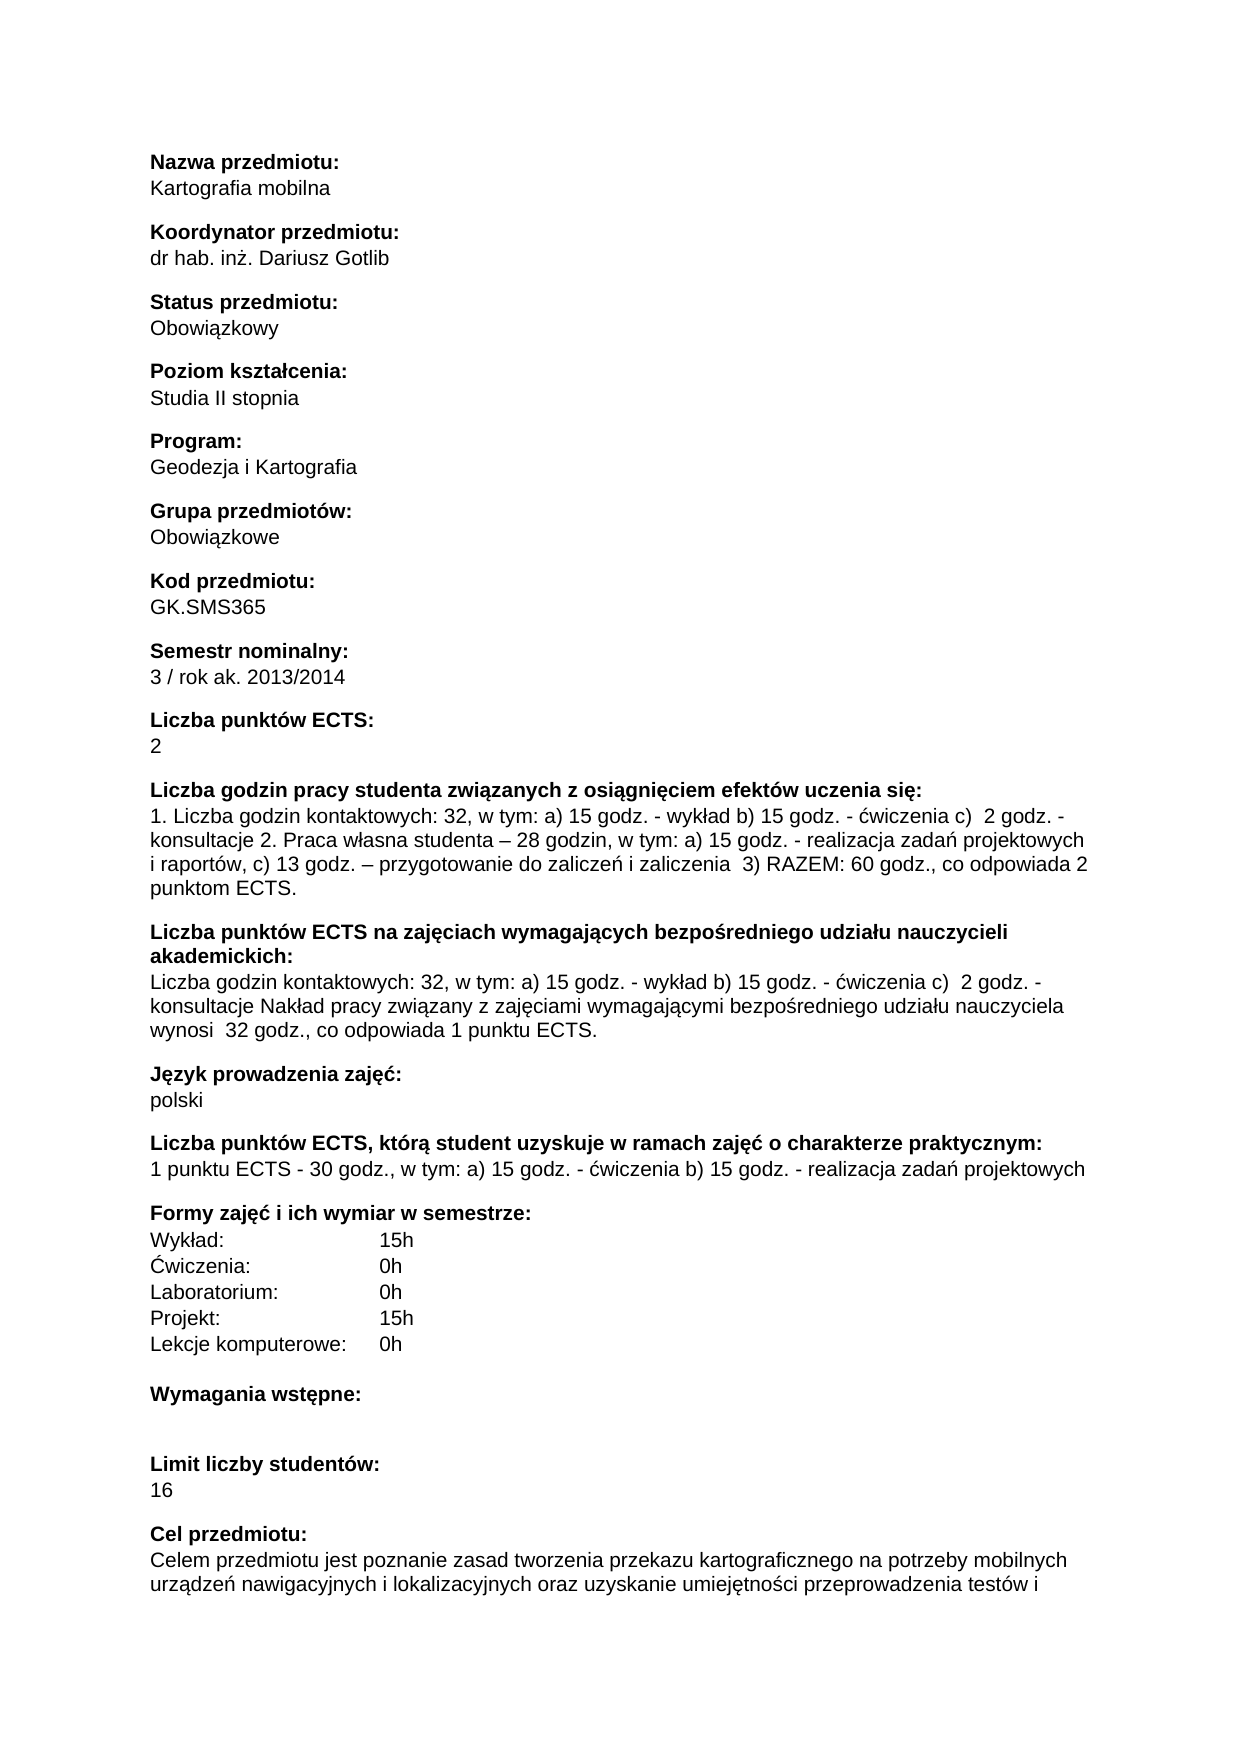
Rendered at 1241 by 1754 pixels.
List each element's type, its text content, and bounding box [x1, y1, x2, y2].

text GK.SMS365 [150, 595, 1090, 619]
text 2 [150, 734, 1090, 758]
table_cell 0h [369, 1278, 597, 1304]
text Poziom kształcenia: [150, 359, 1090, 383]
text Wymagania wstępne: [150, 1382, 1090, 1406]
text Liczba punktów ECTS, którą student uzyskuje w ramach zajęć o charakterze praktycznym: [150, 1131, 1090, 1155]
text Liczba godzin kontaktowych: 32, w tym: a) 15 godz. - wykład b) 15 godz. - ćwiczenia c) 2 godz. - konsultacje Nakład pracy związany z zajęciami wymagającymi bezpośredniego udziału nauczyciela wynosi 32 godz., co odpowiada 1 punktu ECTS. [150, 970, 1090, 1042]
text Geodezja i Kartografia [150, 455, 1090, 479]
table_cell Laboratorium: [140, 1280, 367, 1304]
table_cell Projekt: [140, 1306, 367, 1330]
table_cell 0h [369, 1330, 597, 1356]
text Cel przedmiotu: [150, 1521, 1090, 1545]
text Semestr nominalny: [150, 638, 1090, 662]
text Obowiązkowe [150, 525, 1090, 549]
table_cell 0h [369, 1252, 597, 1278]
text Program: [150, 429, 1090, 453]
text polski [150, 1087, 1090, 1111]
text Kod przedmiotu: [150, 569, 1090, 593]
text Nazwa przedmiotu: [150, 150, 1090, 174]
text Liczba godzin pracy studenta związanych z osiągnięciem efektów uczenia się: [150, 778, 1090, 802]
table_header Wykład: [140, 1228, 367, 1252]
table_cell Lekcje komputerowe: [140, 1332, 367, 1356]
table_cell 15h [369, 1304, 597, 1330]
text Studia II stopnia [150, 385, 1090, 409]
text Status przedmiotu: [150, 289, 1090, 313]
text Język prowadzenia zajęć: [150, 1061, 1090, 1085]
text 16 [150, 1478, 1090, 1502]
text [150, 1547, 1090, 1595]
text dr hab. inż. Dariusz Gotlib [150, 246, 1090, 270]
text 1 punktu ECTS - 30 godz., w tym: a) 15 godz. - ćwiczenia b) 15 godz. - realizacja zadań projektowych [150, 1157, 1090, 1181]
text Limit liczby studentów: [150, 1452, 1090, 1476]
text Liczba punktów ECTS na zajęciach wymagających bezpośredniego udziału nauczycieli akademickich: [150, 920, 1090, 968]
text Formy zajęć i ich wymiar w semestrze: [150, 1201, 1090, 1225]
text Liczba punktów ECTS: [150, 708, 1090, 732]
text Grupa przedmiotów: [150, 499, 1090, 523]
text Koordynator przedmiotu: [150, 220, 1090, 244]
text Obowiązkowy [150, 316, 1090, 339]
text Kartografia mobilna [150, 176, 1090, 200]
table_header 15h [369, 1228, 597, 1252]
text 1. Liczba godzin kontaktowych: 32, w tym: a) 15 godz. - wykład b) 15 godz. - ćwiczenia c) 2 godz. - konsultacje 2. Praca własna studenta – 28 godzin, w tym: a) 15 godz. - realizacja zadań projektowych i raportów, c) 13 godz. – przygotowanie do zaliczeń i zaliczenia 3) RAZEM: 60 godz., co odpowiada 2 punktom ECTS. [150, 804, 1090, 900]
table_cell Ćwiczenia: [140, 1254, 367, 1278]
text 3 / rok ak. 2013/2014 [150, 664, 1090, 688]
